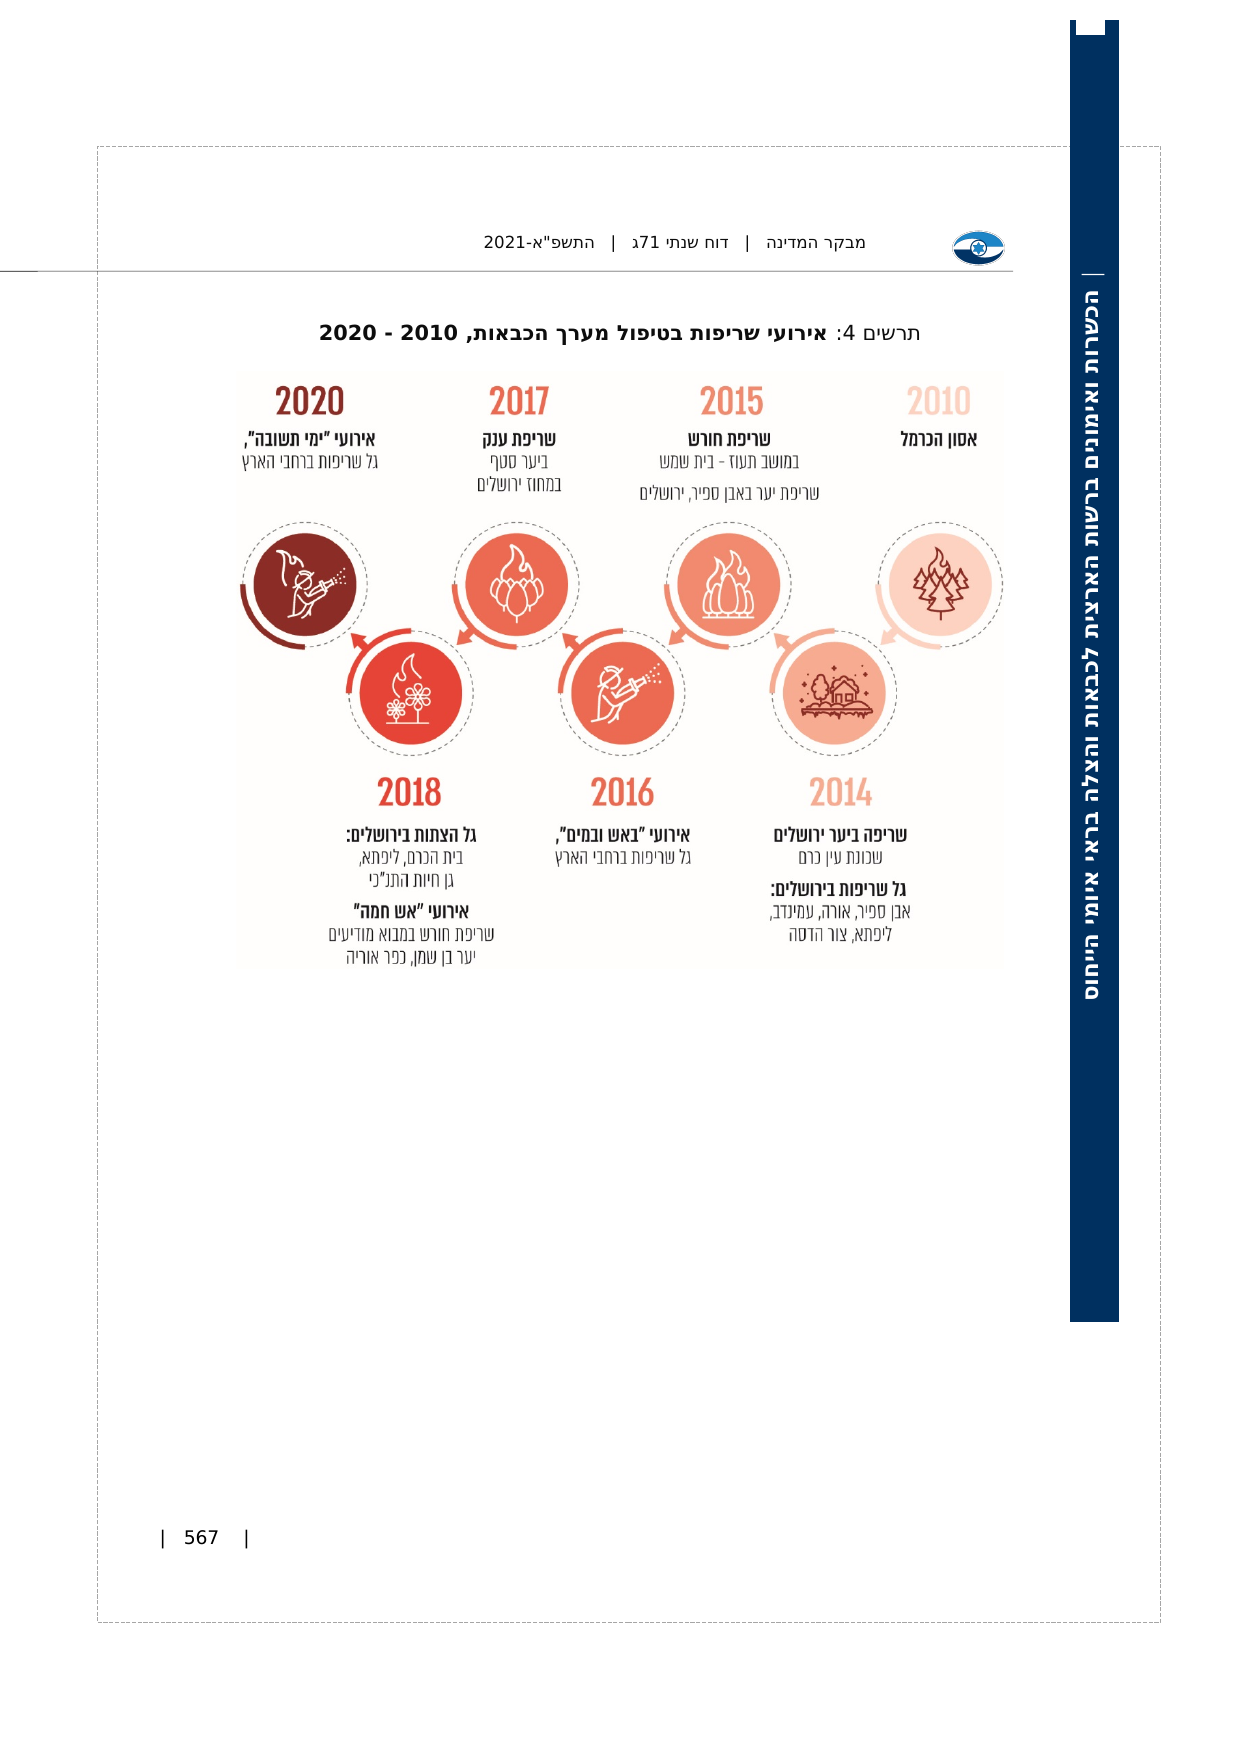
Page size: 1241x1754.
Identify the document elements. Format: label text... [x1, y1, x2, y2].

text תרשים 4: אירועי שריפות בטיפול מערך הכבאות, 2010 - 2020 [236, 319, 1004, 346]
picture [950, 228, 1007, 268]
picture [236, 371, 1004, 969]
